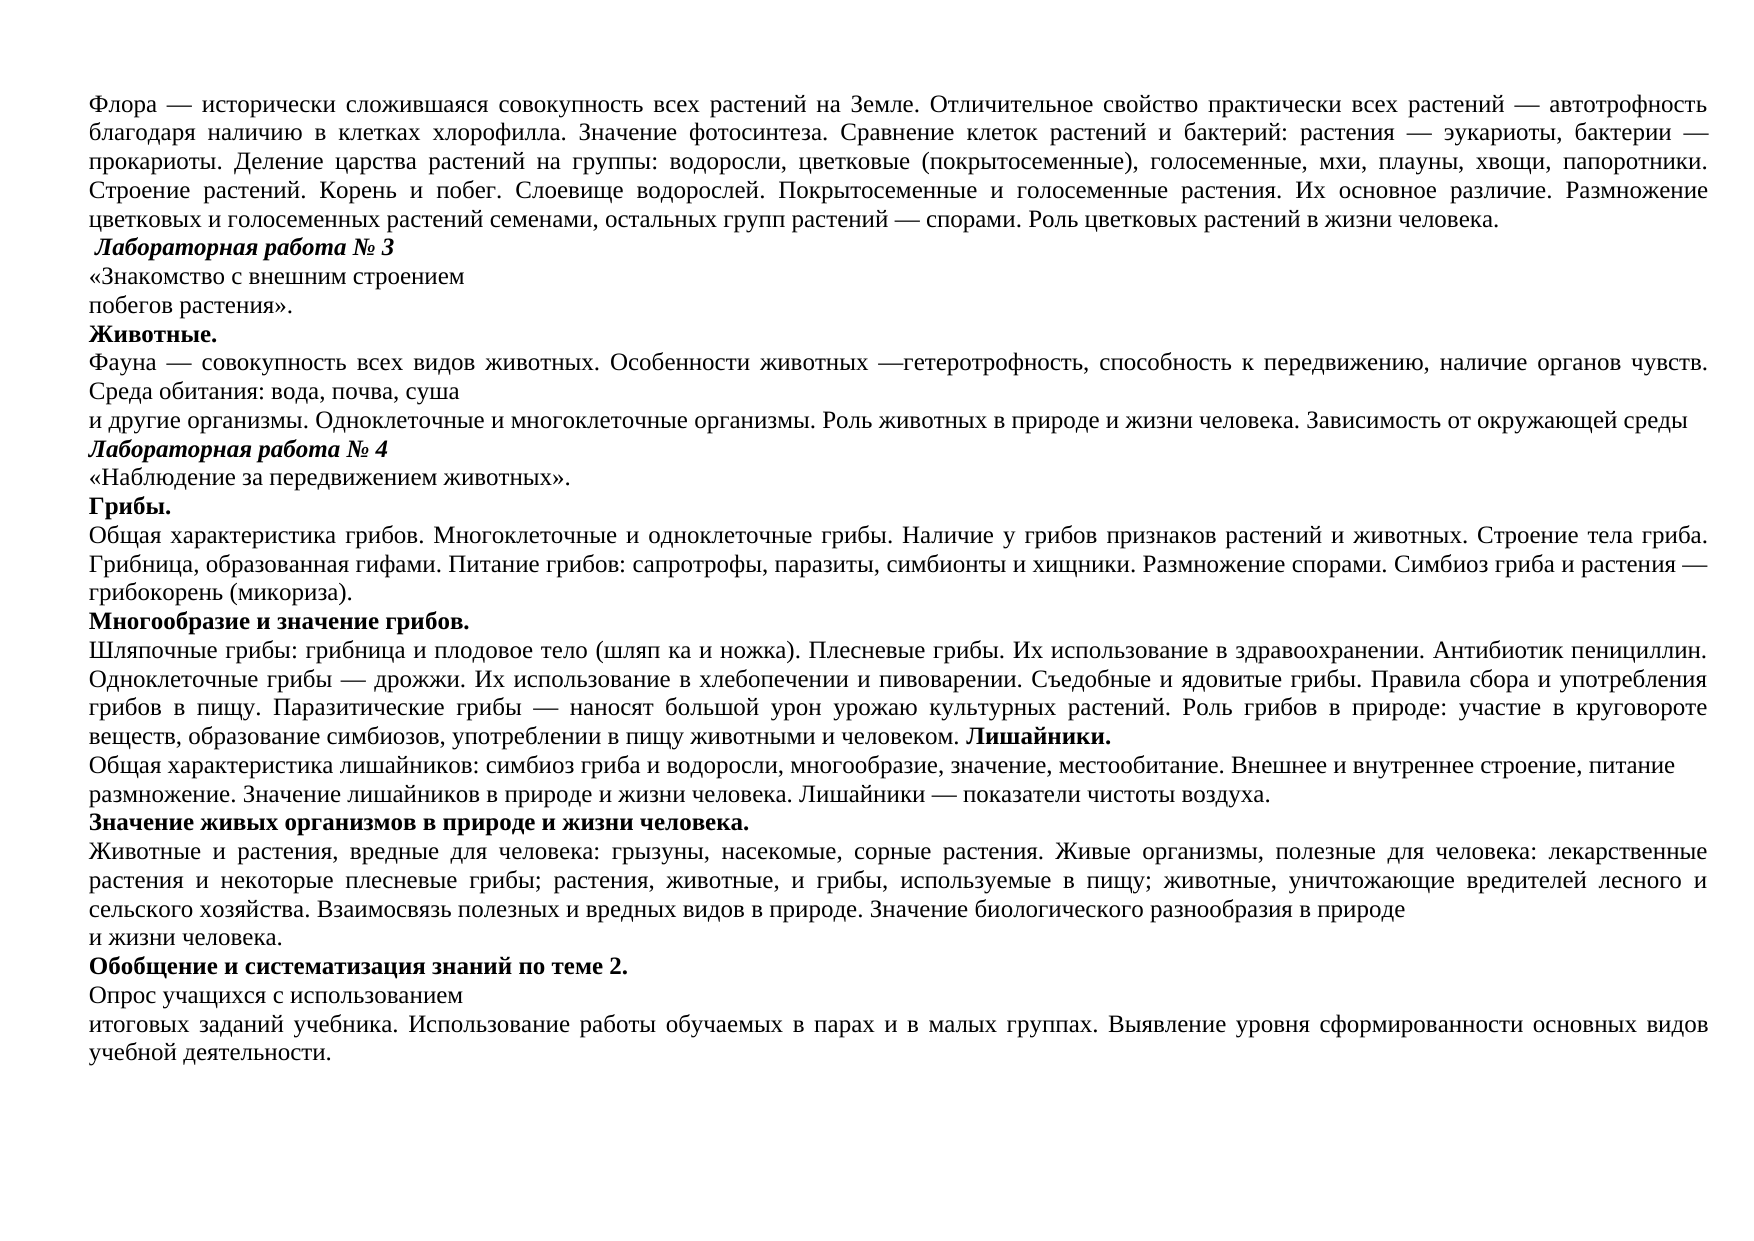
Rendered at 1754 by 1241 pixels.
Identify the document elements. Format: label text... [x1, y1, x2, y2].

text «Знакомство с внешним строением [89, 261, 1710, 290]
text «Наблюдение за передвижением животных». [89, 462, 1710, 491]
text Флора — исторически сложившаяся совокупность всех растений на Земле. Отличительное свойство практически всех растений — автотрофность благодаря наличию в клетках хлорофилла. Значение фотосинтеза. Сравнение клеток растений и бактерий: растения — эукариоты, бактерии — прокариоты. Деление царства растений на группы: водоросли, цветковые (покрытосеменные), голосеменные, мхи, плауны, хвощи, папоротники. Строение растений. Корень и побег. Слоевище водорослей. Покрытосеменные и голосеменные растения. Их основное различие. Размножение цветковых и голосеменных растений семенами, остальных групп растений — спорами. Роль цветковых растений в жизни человека. [89, 89, 1710, 232]
text Общая характеристика лишайников: симбиоз гриба и водоросли, многообразие, значение, местообитание. Внешнее и внутреннее строение, питание размножение. Значение лишайников в природе и жизни человека. Лишайники — показатели чистоты воздуха. [89, 750, 1710, 807]
text Шляпочные грибы: грибница и плодовое тело (шляп ка и ножка). Плесневые грибы. Их использование в здравоохранении. Антибиотик пенициллин. Одноклеточные грибы — дрожжи. Их использование в хлебопечении и пивоварении. Съедобные и ядовитые грибы. Правила сбора и употребления грибов в пищу. Паразитические грибы — наносят большой урон урожаю культурных растений. Роль грибов в природе: участие в круговороте веществ, образование симбиозов, употреблении в пищу животными и человеком. Лишайники. [89, 635, 1710, 750]
text Животные. [89, 319, 1710, 347]
text Лабораторная работа № 4 [89, 434, 1710, 462]
text Обобщение и систематизация знаний по теме 2. [89, 951, 1710, 980]
text Грибы. [89, 491, 1710, 520]
text побегов растения». [89, 290, 1710, 319]
text Животные и растения, вредные для человека: грызуны, насекомые, сорные растения. Живые организмы, полезные для человека: лекарственные растения и некоторые плесневые грибы; растения, животные, и грибы, используемые в пищу; животные, уничтожающие вредителей лесного и сельского хозяйства. Взаимосвязь полезных и вредных видов в природе. Значение биологического разнообразия в природе [89, 836, 1710, 922]
text и жизни человека. [89, 922, 1710, 951]
text Опрос учащихся с использованием [89, 980, 1710, 1009]
text Лабораторная работа № 3 [89, 232, 1710, 261]
text итоговых заданий учебника. Использование работы обучаемых в парах и в малых группах. Выявление уровня сформированности основных видов учебной деятельности. [89, 1009, 1710, 1066]
text Значение живых организмов в природе и жизни человека. [89, 807, 1710, 836]
text Многообразие и значение грибов. [89, 606, 1710, 635]
text Фауна — совокупность всех видов животных. Особенности животных —гетеротрофность, способность к передвижению, наличие органов чувств. Среда обитания: вода, почва, суша [89, 347, 1710, 405]
text и другие организмы. Одноклеточные и многоклеточные организмы. Роль животных в природе и жизни человека. Зависимость от окружающей среды [89, 405, 1710, 434]
text Общая характеристика грибов. Многоклеточные и одноклеточные грибы. Наличие у грибов признаков растений и животных. Строение тела гриба. Грибница, образованная гифами. Питание грибов: сапротрофы, паразиты, симбионты и хищники. Размножение спорами. Симбиоз гриба и растения — грибокорень (микориза). [89, 520, 1710, 606]
